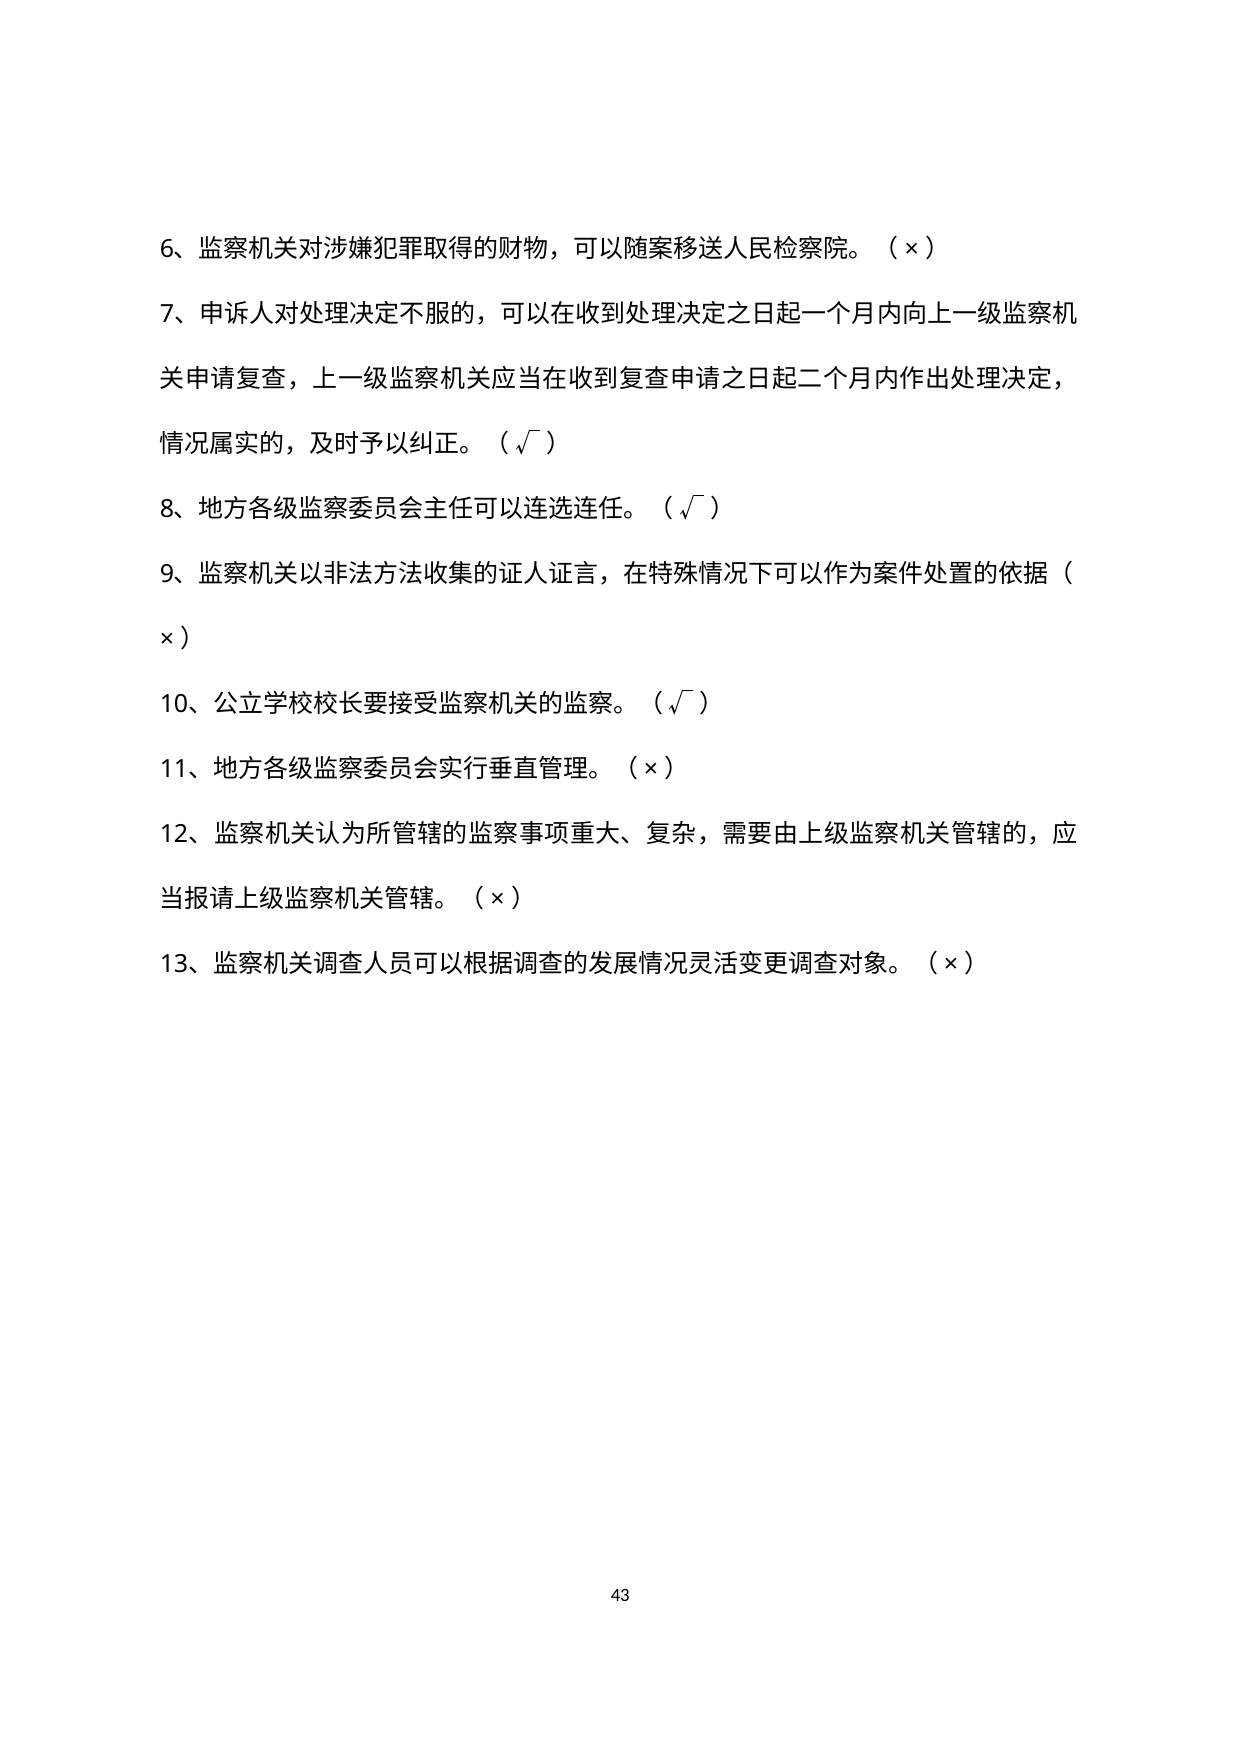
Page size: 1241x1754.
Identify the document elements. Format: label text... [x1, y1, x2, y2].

text 8、地方各级监察委员会主任可以连选连任。（ √ ） [159, 474, 1081, 539]
text 12、监察机关认为所管辖的监察事项重大、复杂，需要由上级监察机关管辖的，应当报请上级监察机关管辖。（ × ） [159, 799, 1081, 929]
text 7、申诉人对处理决定不服的，可以在收到处理决定之日起一个月内向上一级监察机关申请复查，上一级监察机关应当在收到复查申请之日起二个月内作出处理决定，情况属实的，及时予以纠正。（ √ ） [159, 279, 1081, 474]
text 6、监察机关对涉嫌犯罪取得的财物，可以随案移送人民检察院。（ × ） [159, 214, 1081, 279]
text 11、地方各级监察委员会实行垂直管理。（ × ） [159, 734, 1081, 799]
text 10、公立学校校长要接受监察机关的监察。（ √ ） [159, 669, 1081, 734]
text 13、监察机关调查人员可以根据调查的发展情况灵活变更调查对象。（ × ） [159, 929, 1081, 994]
text 9、监察机关以非法方法收集的证人证言，在特殊情况下可以作为案件处置的依据（ × ） [159, 539, 1081, 669]
